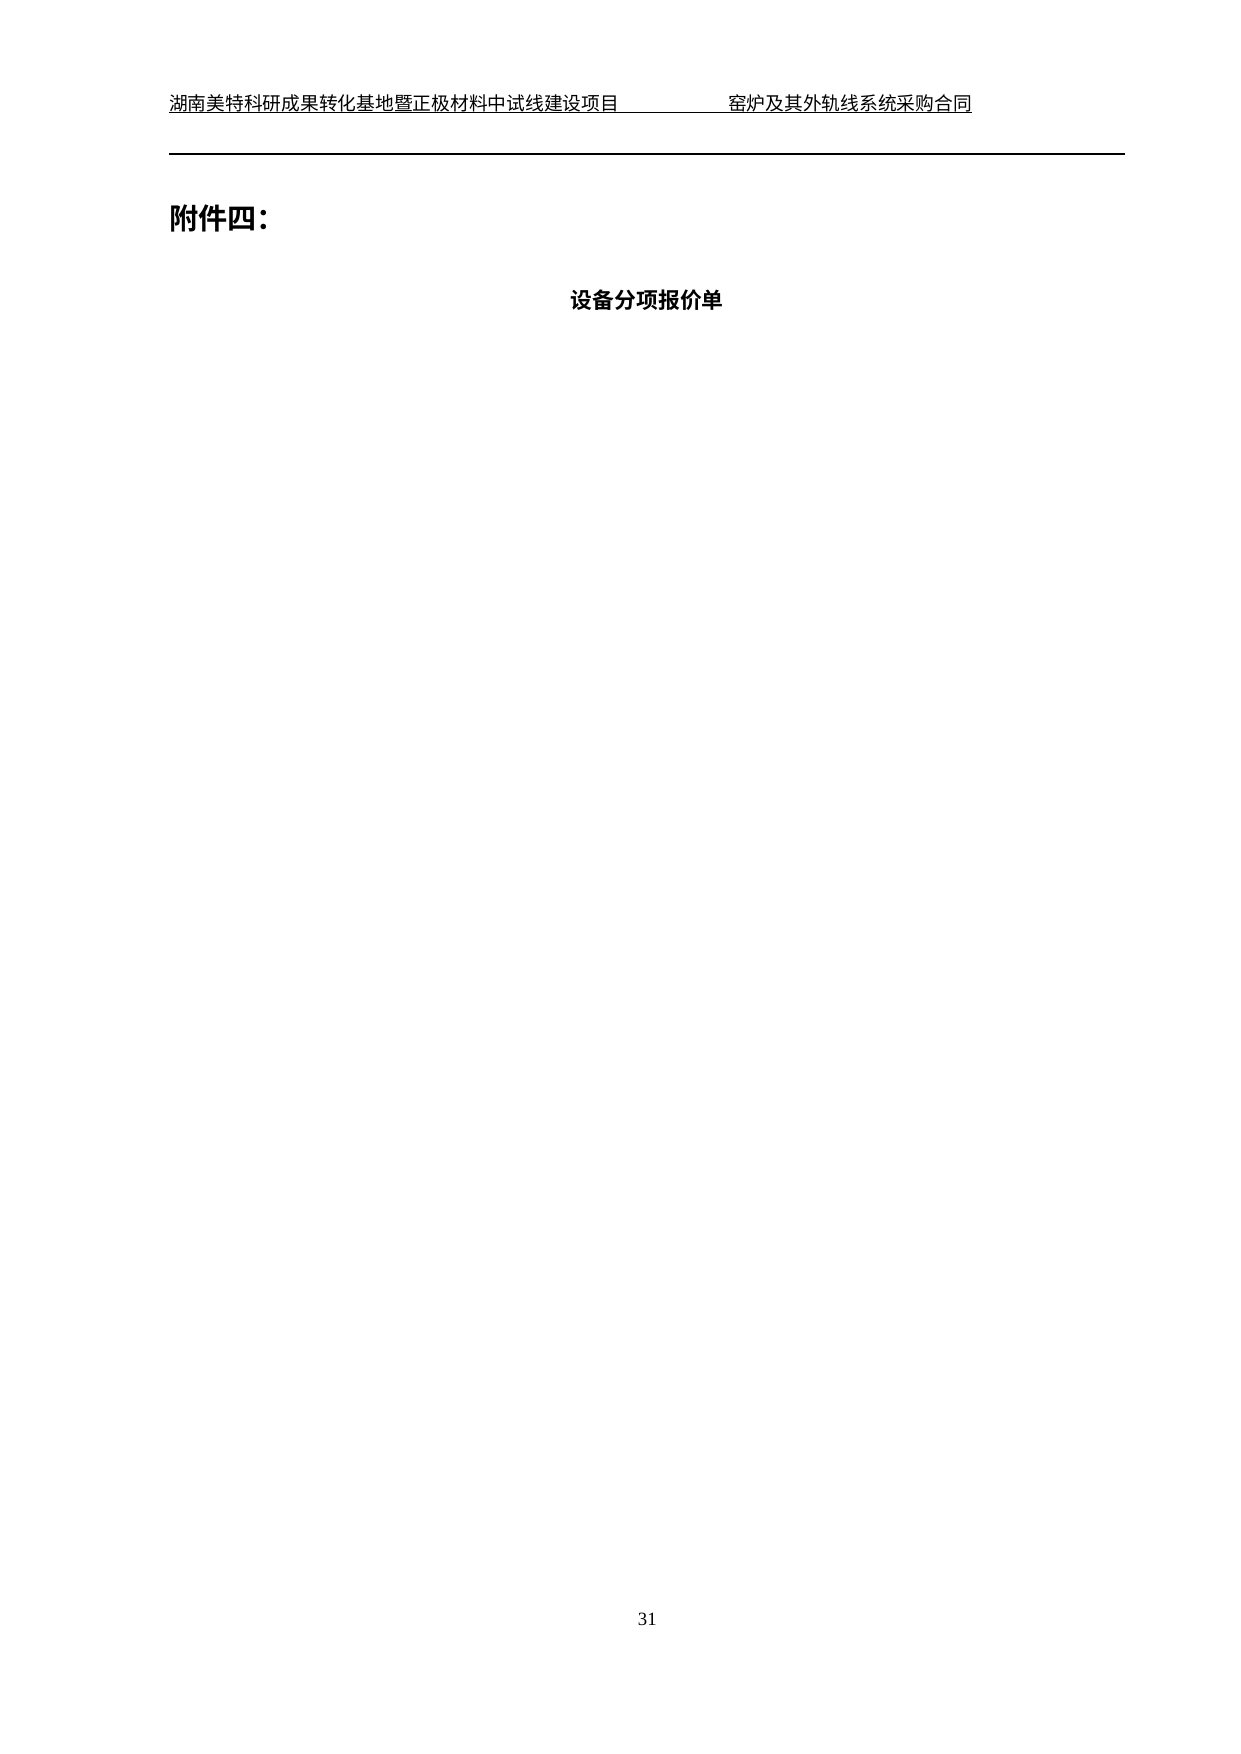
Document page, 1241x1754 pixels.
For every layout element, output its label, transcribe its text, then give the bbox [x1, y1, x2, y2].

subtitle 附件四： [169, 183, 1125, 249]
text 设备分项报价单 [169, 283, 1125, 316]
